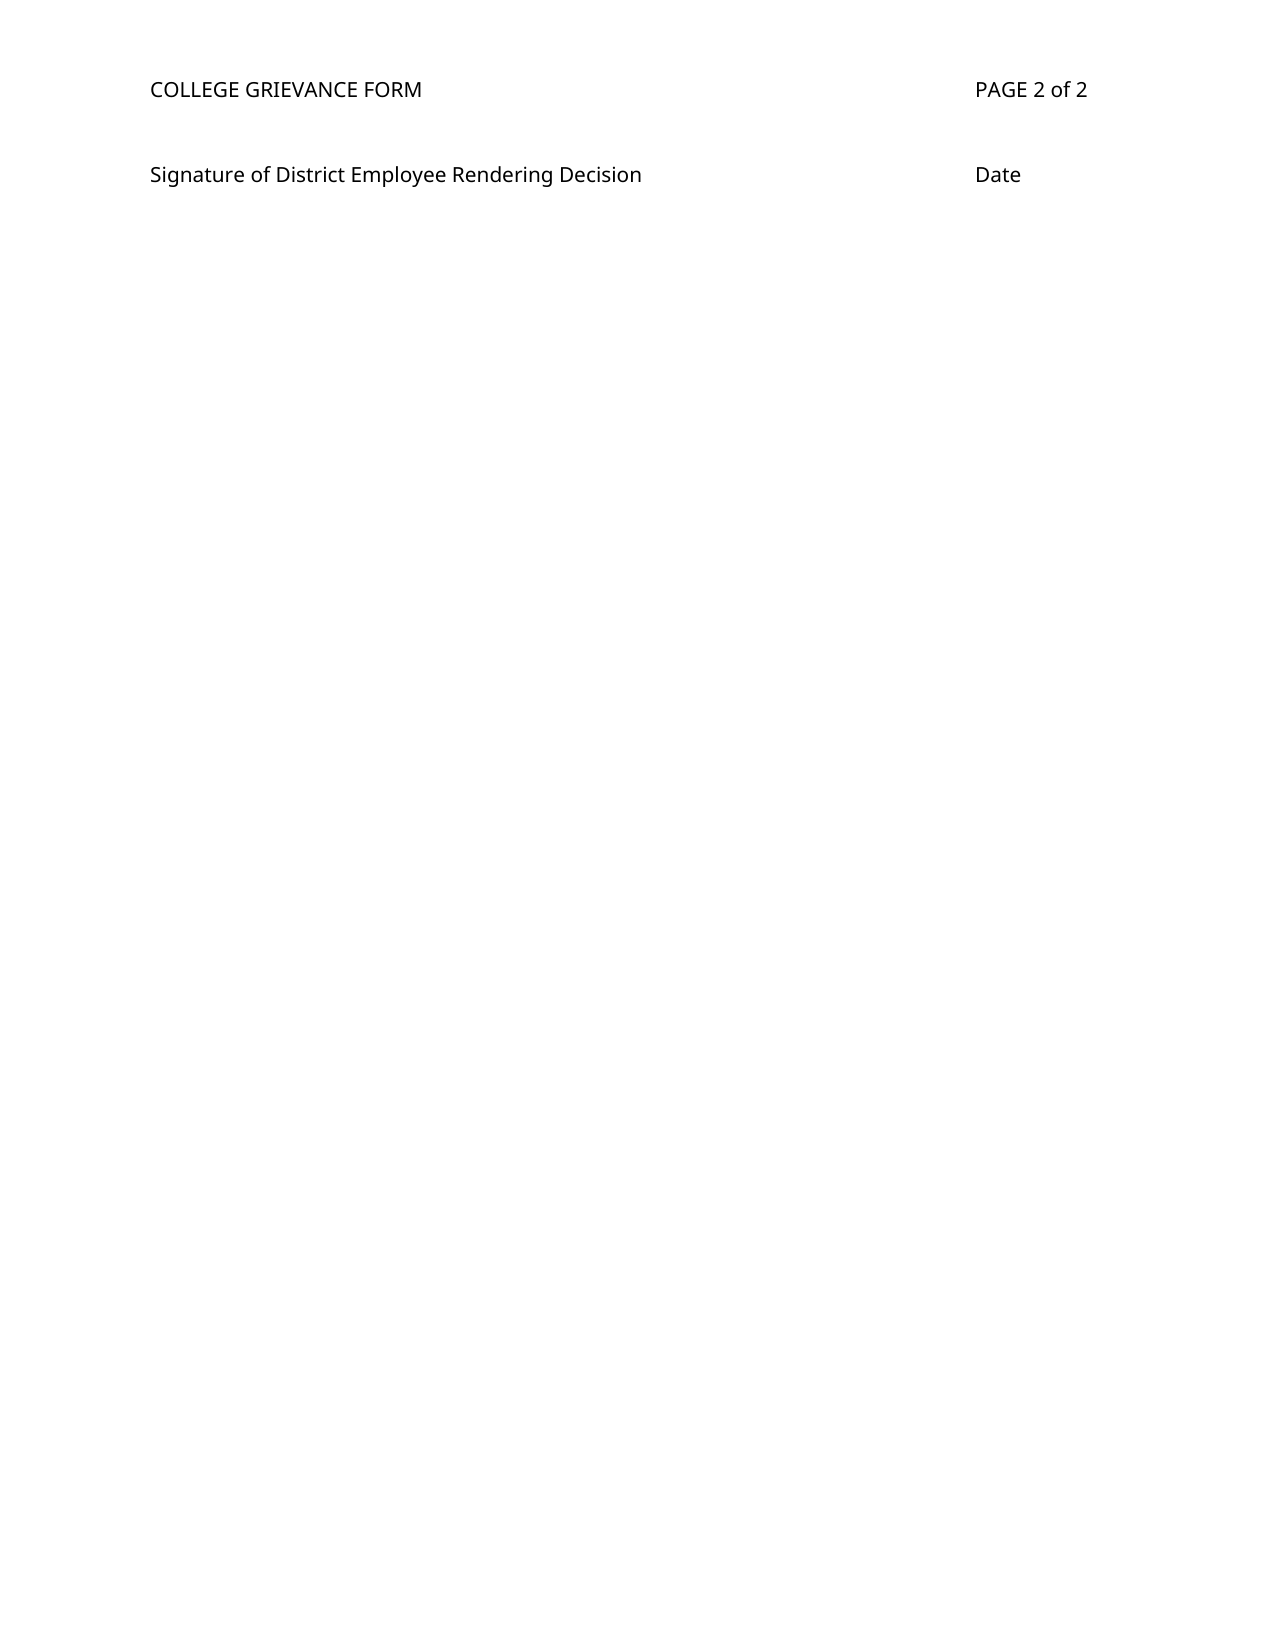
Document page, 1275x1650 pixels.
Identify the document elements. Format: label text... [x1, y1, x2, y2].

text Signature of District Employee Rendering Decision Date [150, 160, 1125, 189]
